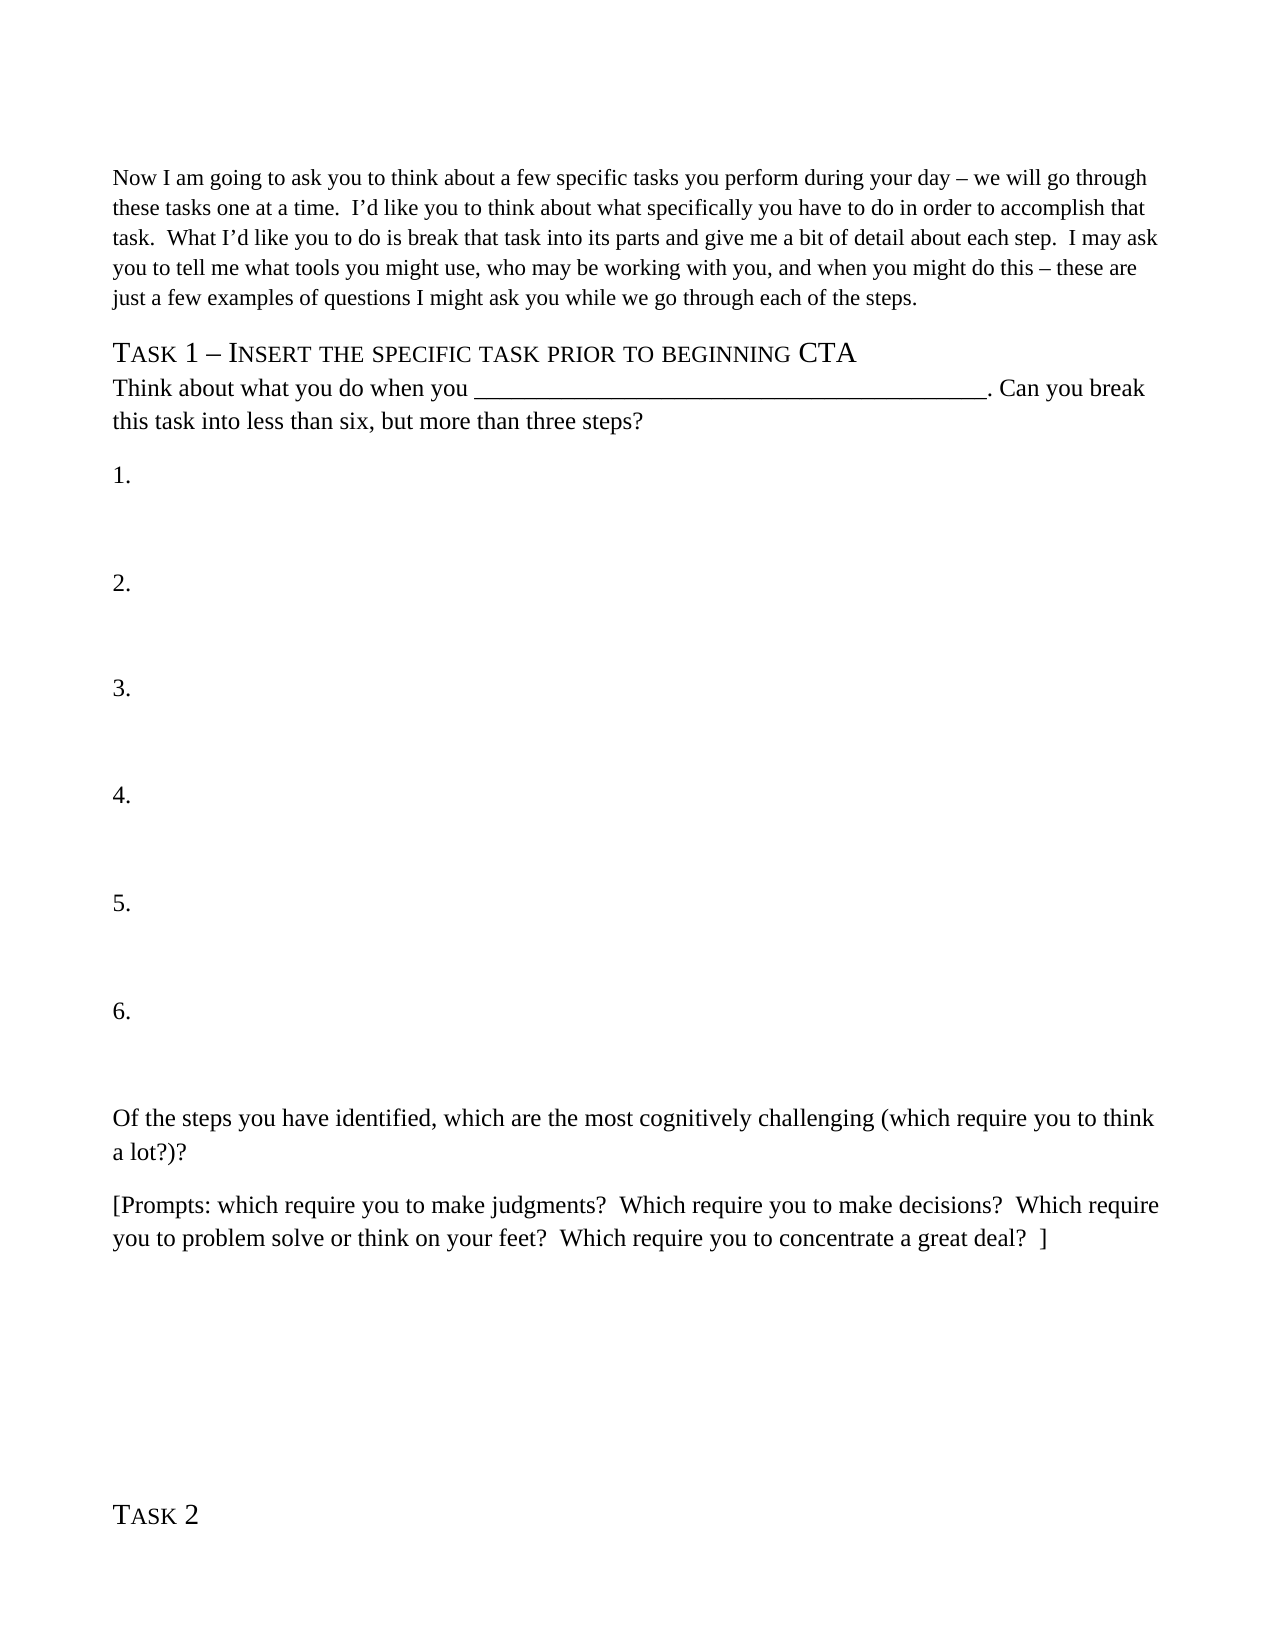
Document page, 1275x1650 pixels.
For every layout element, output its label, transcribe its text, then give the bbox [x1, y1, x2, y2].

subtitle Task 1 – Insert the specific task prior to beginning CTA [112, 335, 1162, 369]
text [Prompts: which require you to make judgments? Which require you to make decisions? Which require you to problem solve or think on your feet? Which require you to concentrate a great deal? ] [112, 1190, 1162, 1252]
text 5. [112, 888, 1162, 917]
text Now I am going to ask you to think about a few specific tasks you perform during your day – we will go through these tasks one at a time. I’d like you to think about what specifically you have to do in order to accomplish that task. What I’d like you to do is break that task into its parts and give me a bit of detail about each step. I may ask you to tell me what tools you might use, who may be working with you, and when you might do this – these are just a few examples of questions I might ask you while we go through each of the steps. [112, 163, 1162, 311]
text 1. [112, 460, 1162, 489]
text 6. [112, 996, 1162, 1024]
text 4. [112, 780, 1162, 809]
text 3. [112, 673, 1162, 701]
text 2. [112, 568, 1162, 597]
text Of the steps you have identified, which are the most cognitively challenging (which require you to think a lot?)? [112, 1103, 1162, 1165]
subtitle Task 2 [112, 1497, 1162, 1531]
text Think about what you do when you _________________________________________. Can you break this task into less than six, but more than three steps? [112, 373, 1162, 435]
